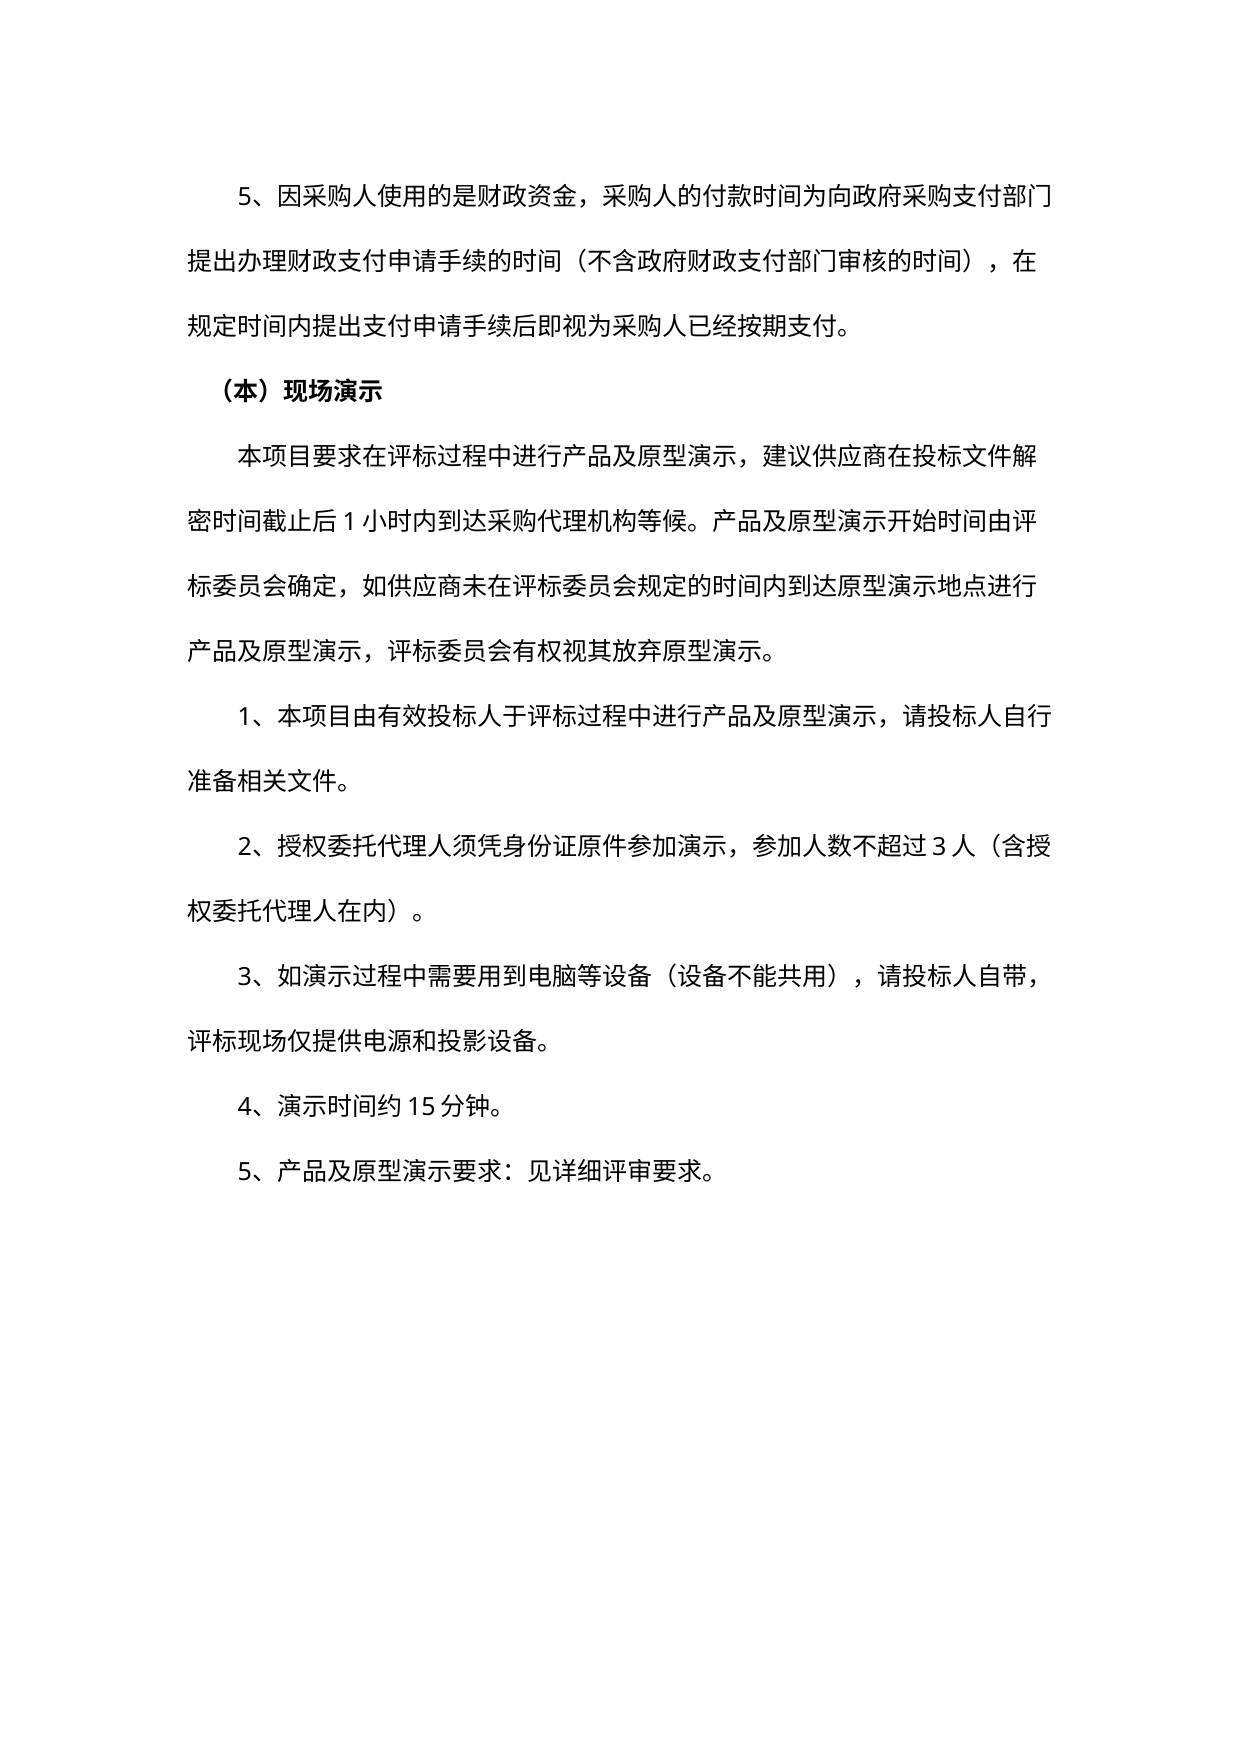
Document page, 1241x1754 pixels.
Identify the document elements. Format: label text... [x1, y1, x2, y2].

text 2、授权委托代理人须凭身份证原件参加演示，参加人数不超过3人（含授权委托代理人在内）。 [187, 812, 1053, 942]
text 3、如演示过程中需要用到电脑等设备（设备不能共用），请投标人自带，评标现场仅提供电源和投影设备。 [187, 942, 1053, 1072]
text 5、产品及原型演示要求：见详细评审要求。 [187, 1137, 1053, 1202]
text （本）现场演示 [187, 357, 1053, 422]
text 5、因采购人使用的是财政资金，采购人的付款时间为向政府采购支付部门提出办理财政支付申请手续的时间（不含政府财政支付部门审核的时间），在规定时间内提出支付申请手续后即视为采购人已经按期支付。 [187, 162, 1053, 357]
text 本项目要求在评标过程中进行产品及原型演示，建议供应商在投标文件解密时间截止后1小时内到达采购代理机构等候。产品及原型演示开始时间由评标委员会确定，如供应商未在评标委员会规定的时间内到达原型演示地点进行产品及原型演示，评标委员会有权视其放弃原型演示。 [187, 422, 1053, 682]
text 1、本项目由有效投标人于评标过程中进行产品及原型演示，请投标人自行准备相关文件。 [187, 682, 1053, 812]
text 4、演示时间约15分钟。 [187, 1072, 1053, 1137]
